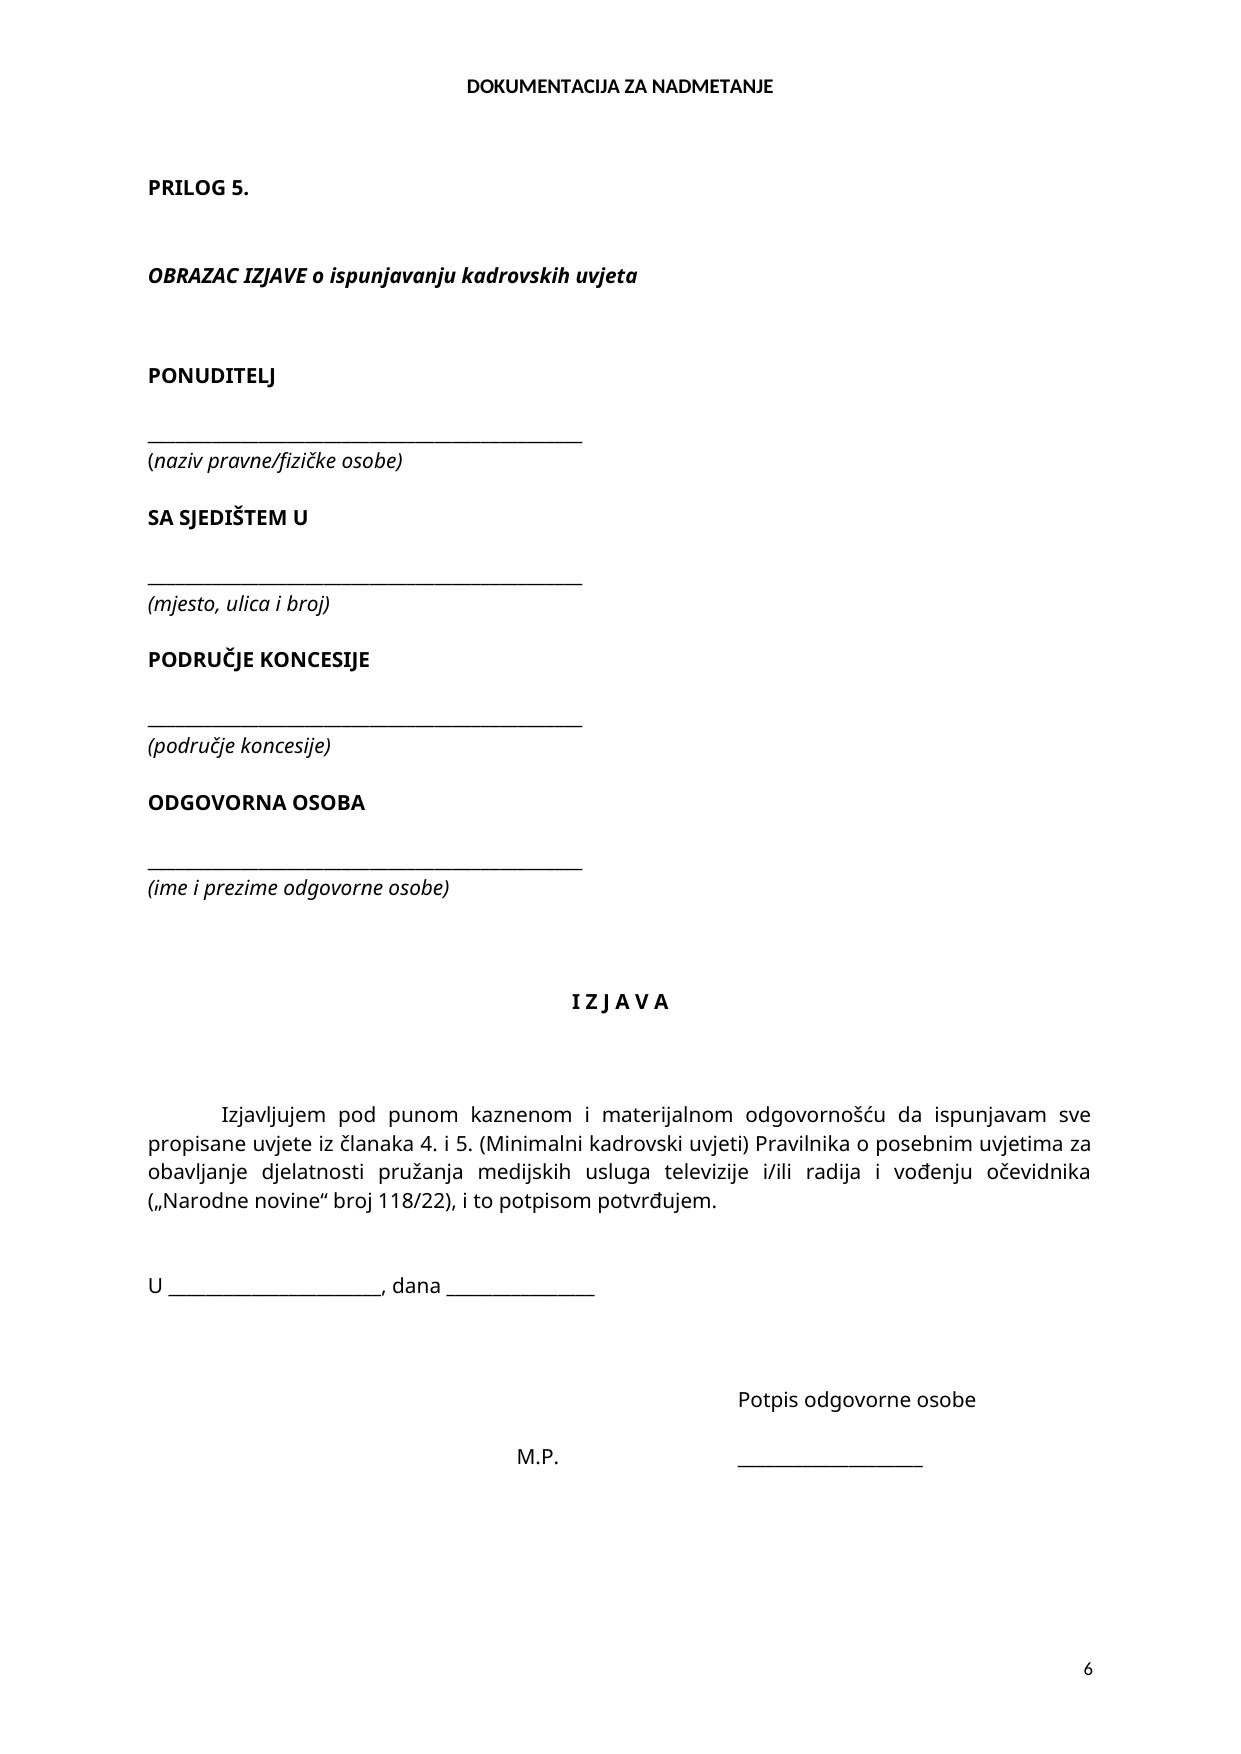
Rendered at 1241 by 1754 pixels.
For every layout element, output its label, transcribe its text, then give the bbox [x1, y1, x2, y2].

text PONUDITELJ [148, 361, 1093, 390]
text PODRUČJE KONCESIJE [148, 646, 1093, 674]
text _______________________________________________ [148, 702, 1093, 731]
text _______________________________________________ [148, 418, 1093, 447]
text SA SJEDIŠTEM U [148, 503, 1093, 532]
text Potpis odgovorne osobe [148, 1385, 1093, 1413]
text _______________________________________________ [148, 845, 1093, 873]
text (naziv pravne/fizičke osobe) [148, 447, 1093, 475]
subtitle OBRAZAC IZJAVE o ispunjavanju kadrovskih uvjeta [148, 261, 1093, 289]
text (ime i prezime odgovorne osobe) [148, 873, 1093, 902]
text _______________________________________________ [148, 560, 1093, 589]
text (mjesto, ulica i broj) [148, 589, 1093, 617]
text M.P. ____________________ [148, 1442, 1093, 1470]
list Izjavljujem pod punom kaznenom i materijalnom odgovornošću da ispunjavam sve propisane uvjete iz članaka 4. i 5. (Minimalni kadrovski uvjeti) Pravilnika o posebnim uvjetima za obavljanje djelatnosti pružanja medijskih usluga televizije i/ili radija i vođenju očevidnika („Narodne novine“ broj 118/22), i to potpisom potvrđujem. [148, 1101, 1093, 1214]
text (područje koncesije) [148, 731, 1093, 759]
subtitle PRILOG 5. [148, 173, 1093, 201]
text U _______________________, dana ________________ [148, 1271, 1093, 1300]
text ODGOVORNA OSOBA [148, 788, 1093, 816]
text I Z J A V A [148, 987, 1093, 1015]
